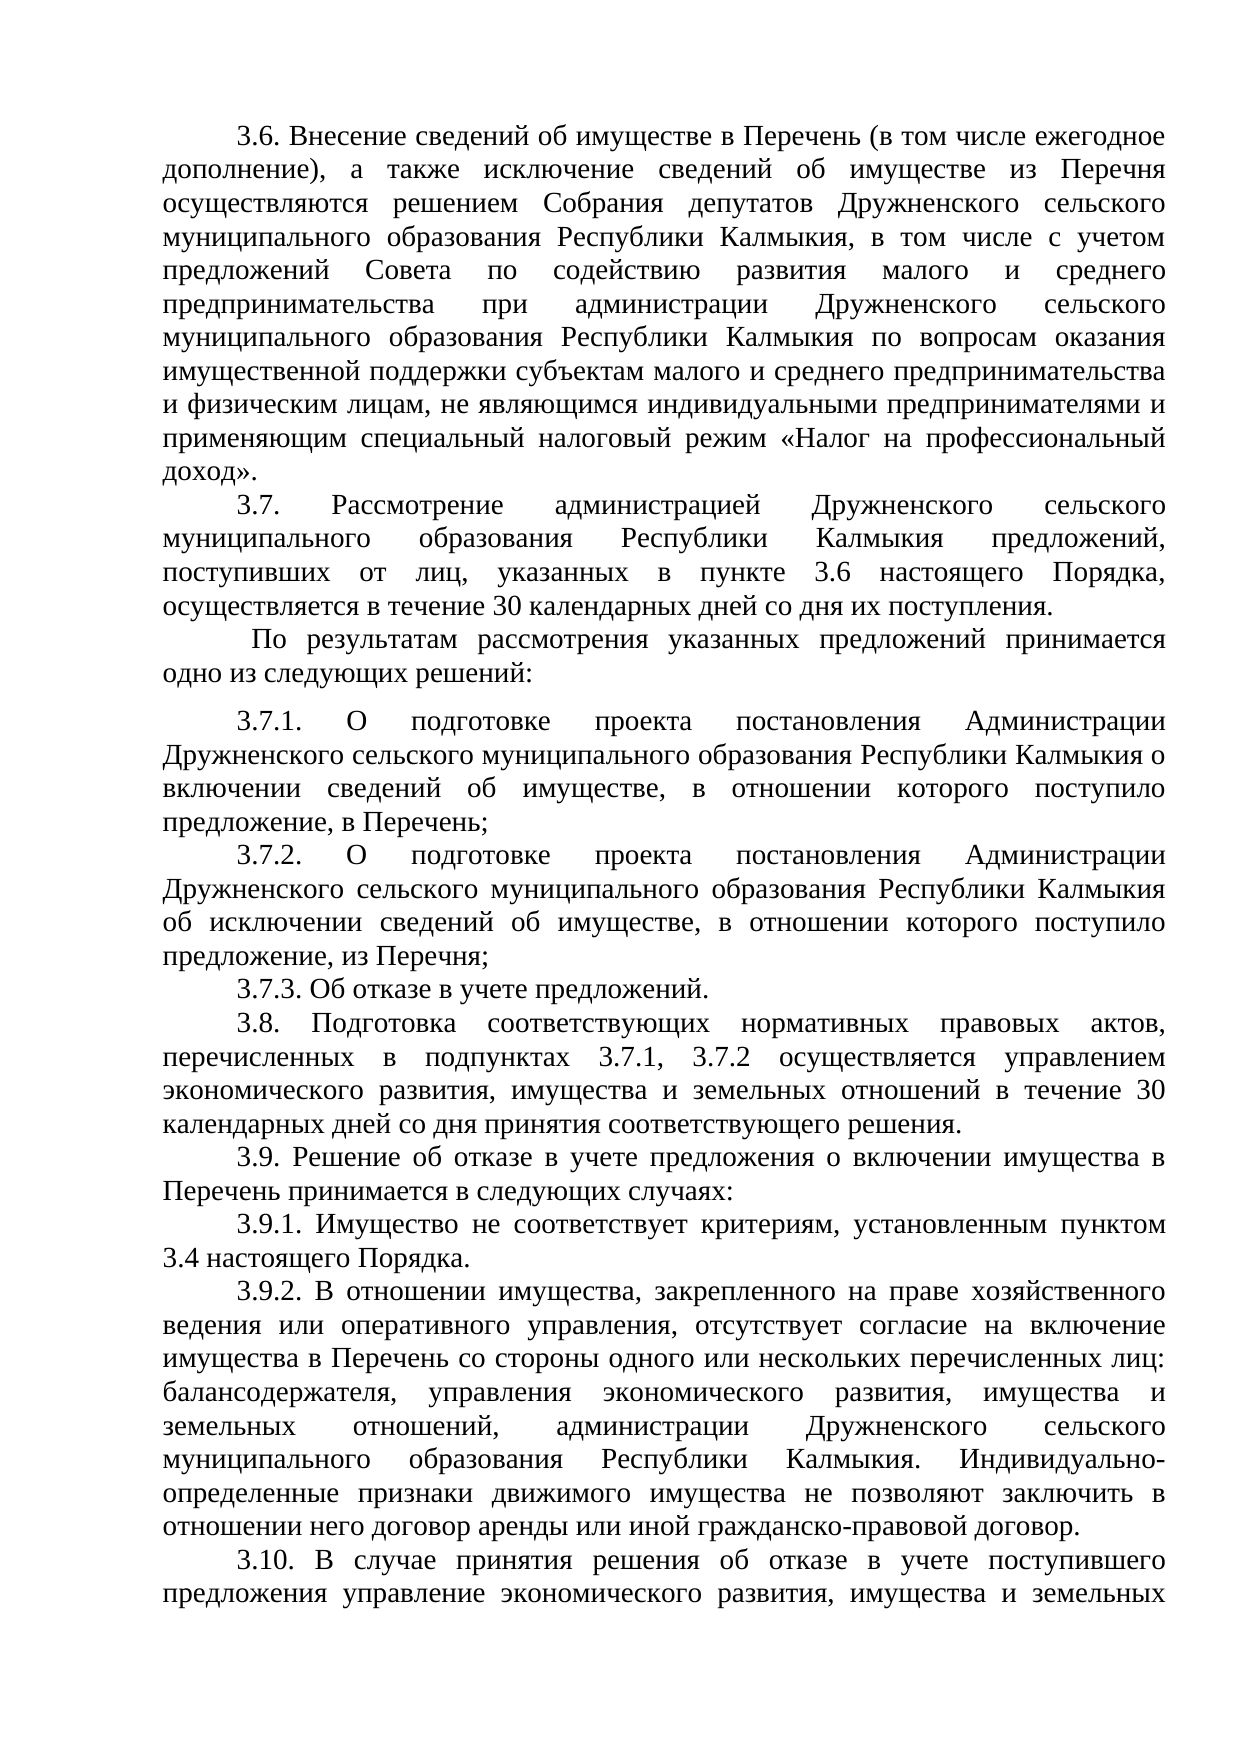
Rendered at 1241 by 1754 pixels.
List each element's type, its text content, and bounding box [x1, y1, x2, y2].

text 3.7.3. Об отказе в учете предложений. [162, 972, 1167, 1005]
text 3.9.2. В отношении имущества, закрепленного на праве хозяйственного ведения или оперативного управления, отсутствует согласие на включение имущества в Перечень со стороны одного или нескольких перечисленных лиц: балансодержателя, управления экономического развития, имущества и земельных отношений, администрации Дружненского сельского муниципального образования Республики Калмыкия. Индивидуально-определенные признаки движимого имущества не позволяют заключить в отношении него договор аренды или иной гражданско-правовой договор. [162, 1273, 1167, 1542]
text 3.7.2. О подготовке проекта постановления Администрации Дружненского сельского муниципального образования Республики Калмыкия об исключении сведений об имуществе, в отношении которого поступило предложение, из Перечня; [162, 837, 1167, 972]
subtitle По результатам рассмотрения указанных предложений принимается одно из следующих решений: [162, 621, 1167, 688]
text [162, 1542, 1167, 1609]
text 3.8. Подготовка соответствующих нормативных правовых актов, перечисленных в подпунктах 3.7.1, 3.7.2 осуществляется управлением экономического развития, имущества и земельных отношений в течение 30 календарных дней со дня принятия соответствующего решения. [162, 1005, 1167, 1139]
text 3.7.1. О подготовке проекта постановления Администрации Дружненского сельского муниципального образования Республики Калмыкия о включении сведений об имуществе, в отношении которого поступило предложение, в Перечень; [162, 703, 1167, 837]
text 3.7. Рассмотрение администрацией Дружненского сельского муниципального образования Республики Калмыкия предложений, поступивших от лиц, указанных в пункте 3.6 настоящего Порядка, осуществляется в течение 30 календарных дней со дня их поступления. [162, 487, 1167, 621]
text 3.9.1. Имущество не соответствует критериям, установленным пунктом 3.4 настоящего Порядка. [162, 1206, 1167, 1273]
text 3.9. Решение об отказе в учете предложения о включении имущества в Перечень принимается в следующих случаях: [162, 1139, 1167, 1206]
text 3.6. Внесение сведений об имуществе в Перечень (в том числе ежегодное дополнение), а также исключение сведений об имуществе из Перечня осуществляются решением Собрания депутатов Дружненского сельского муниципального образования Республики Калмыкия, в том числе с учетом предложений Совета по содействию развития малого и среднего предпринимательства при администрации Дружненского сельского муниципального образования Республики Калмыкия по вопросам оказания имущественной поддержки субъектам малого и среднего предпринимательства и физическим лицам, не являющимся индивидуальными предпринимателями и применяющим специальный налоговый режим «Налог на профессиональный доход». [162, 118, 1167, 487]
